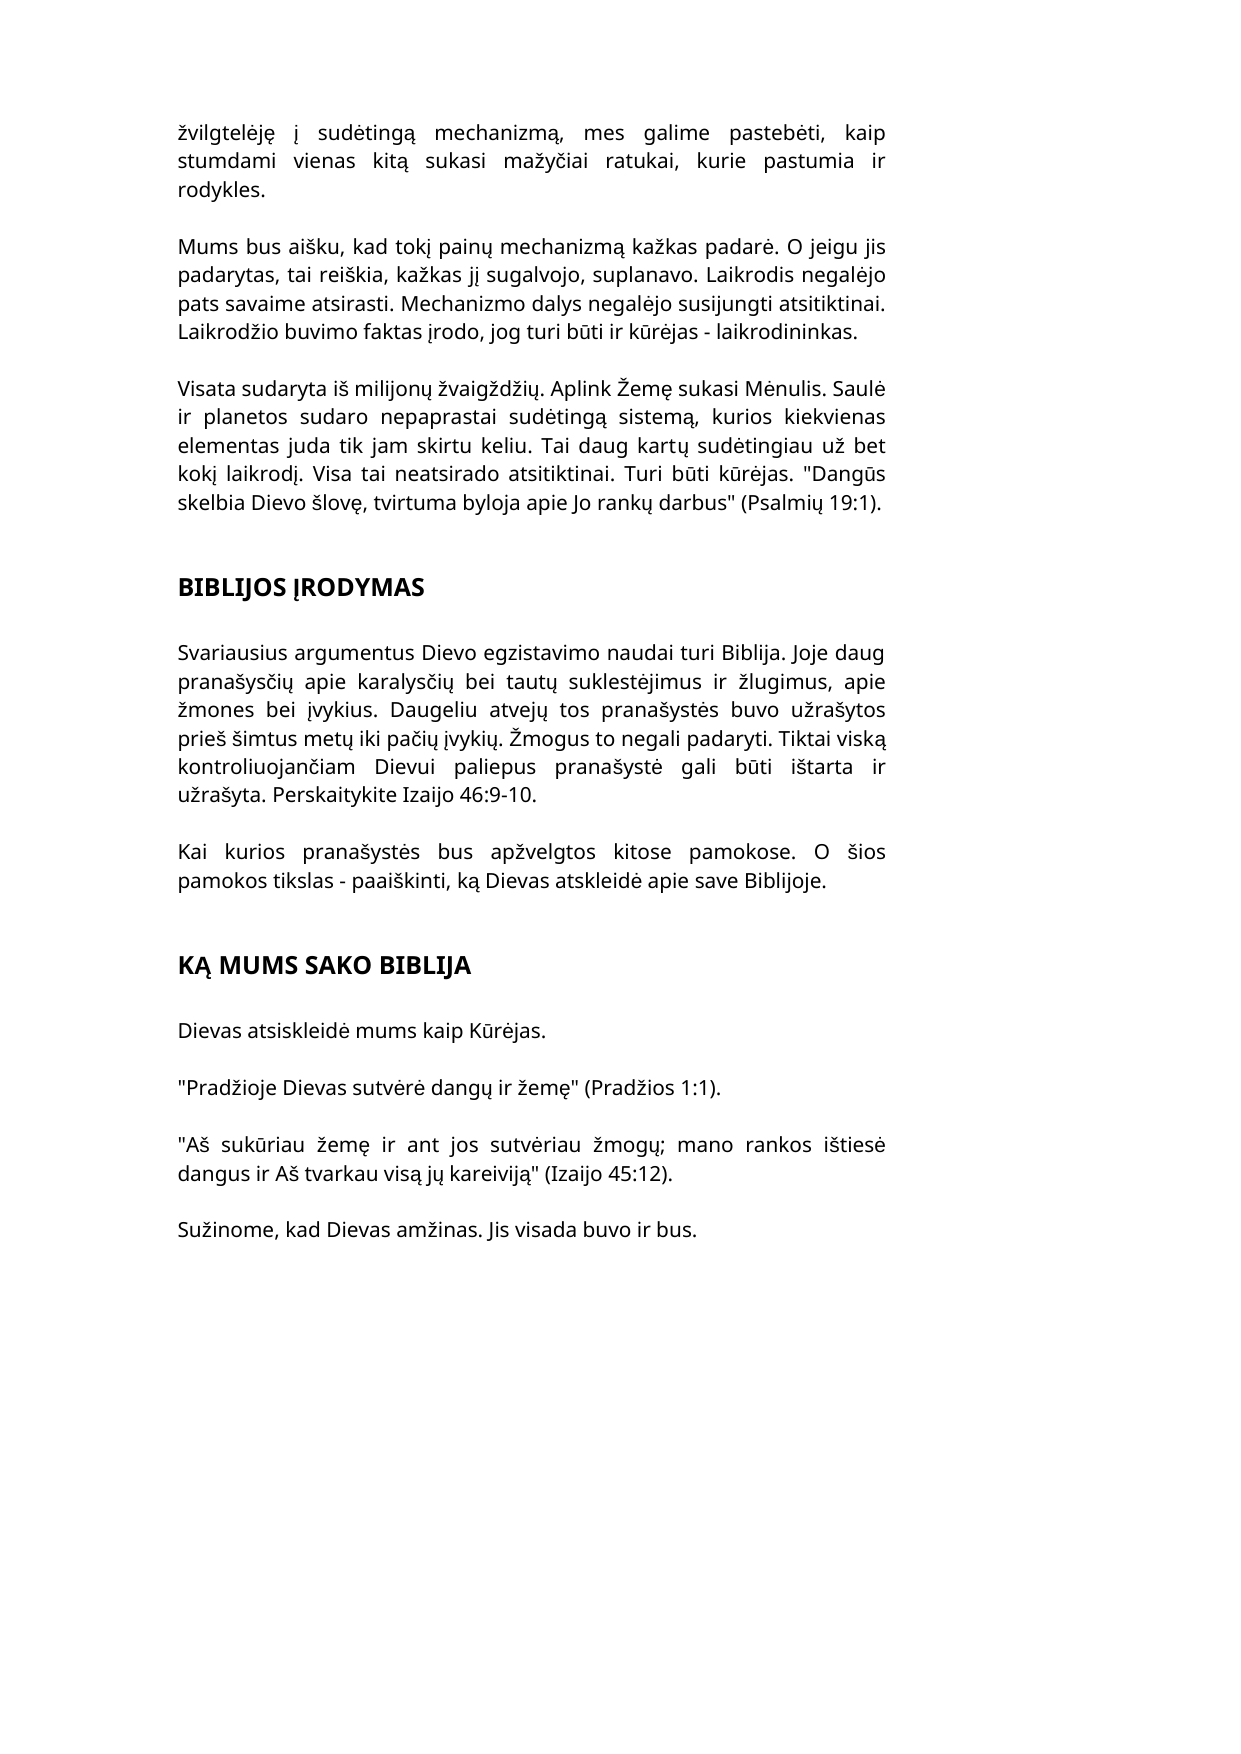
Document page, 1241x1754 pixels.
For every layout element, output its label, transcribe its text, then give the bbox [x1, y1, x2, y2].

text Dievas atsiskleidė mums kaip Kūrėjas. [177, 1017, 886, 1045]
text "Pradžioje Dievas sutvėrė dangų ir žemę" (Pradžios 1:1). [177, 1073, 886, 1102]
subtitle KĄ MUMS SAKO BIBLIJA [177, 948, 886, 982]
text Sužinome, kad Dievas amžinas. Jis visada buvo ir bus. [177, 1216, 886, 1244]
text Kai kurios pranašystės bus apžvelgtos kitose pamokose. O šios pamokos tikslas - paaiškinti, ką Dievas atskleidė apie save Biblijoje. [177, 837, 886, 894]
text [177, 118, 886, 203]
text Mums bus aišku, kad tokį painų mechanizmą kažkas padarė. O jeigu jis padarytas, tai reiškia, kažkas jį sugalvojo, suplanavo. Laikrodis negalėjo pats savaime atsirasti. Mechanizmo dalys negalėjo susijungti atsitiktinai. Laikrodžio buvimo faktas įrodo, jog turi būti ir kūrėjas - laikrodininkas. [177, 232, 886, 346]
text "Aš sukūriau žemę ir ant jos sutvėriau žmogų; mano rankos ištiesė dangus ir Aš tvarkau visą jų kareiviją" (Izaijo 45:12). [177, 1130, 886, 1187]
text Visata sudaryta iš milijonų žvaigždžių. Aplink Žemę sukasi Mėnulis. Saulė ir planetos sudaro nepaprastai sudėtingą sistemą, kurios kiekvienas elementas juda tik jam skirtu keliu. Tai daug kartų sudėtingiau už bet kokį laikrodį. Visa tai neatsirado atsitiktinai. Turi būti kūrėjas. "Dangūs skelbia Dievo šlovę, tvirtuma byloja apie Jo rankų darbus" (Psalmių 19:1). [177, 374, 886, 516]
text Svariausius argumentus Dievo egzistavimo naudai turi Biblija. Joje daug pranašysčių apie karalysčių bei tautų suklestėjimus ir žlugimus, apie žmones bei įvykius. Daugeliu atvejų tos pranašystės buvo užrašytos prieš šimtus metų iki pačių įvykių. Žmogus to negali padaryti. Tiktai viską kontroliuojančiam Dievui paliepus pranašystė gali būti ištarta ir užrašyta. Perskaitykite Izaijo 46:9-10. [177, 638, 886, 809]
subtitle BIBLIJOS ĮRODYMAS [177, 570, 886, 604]
